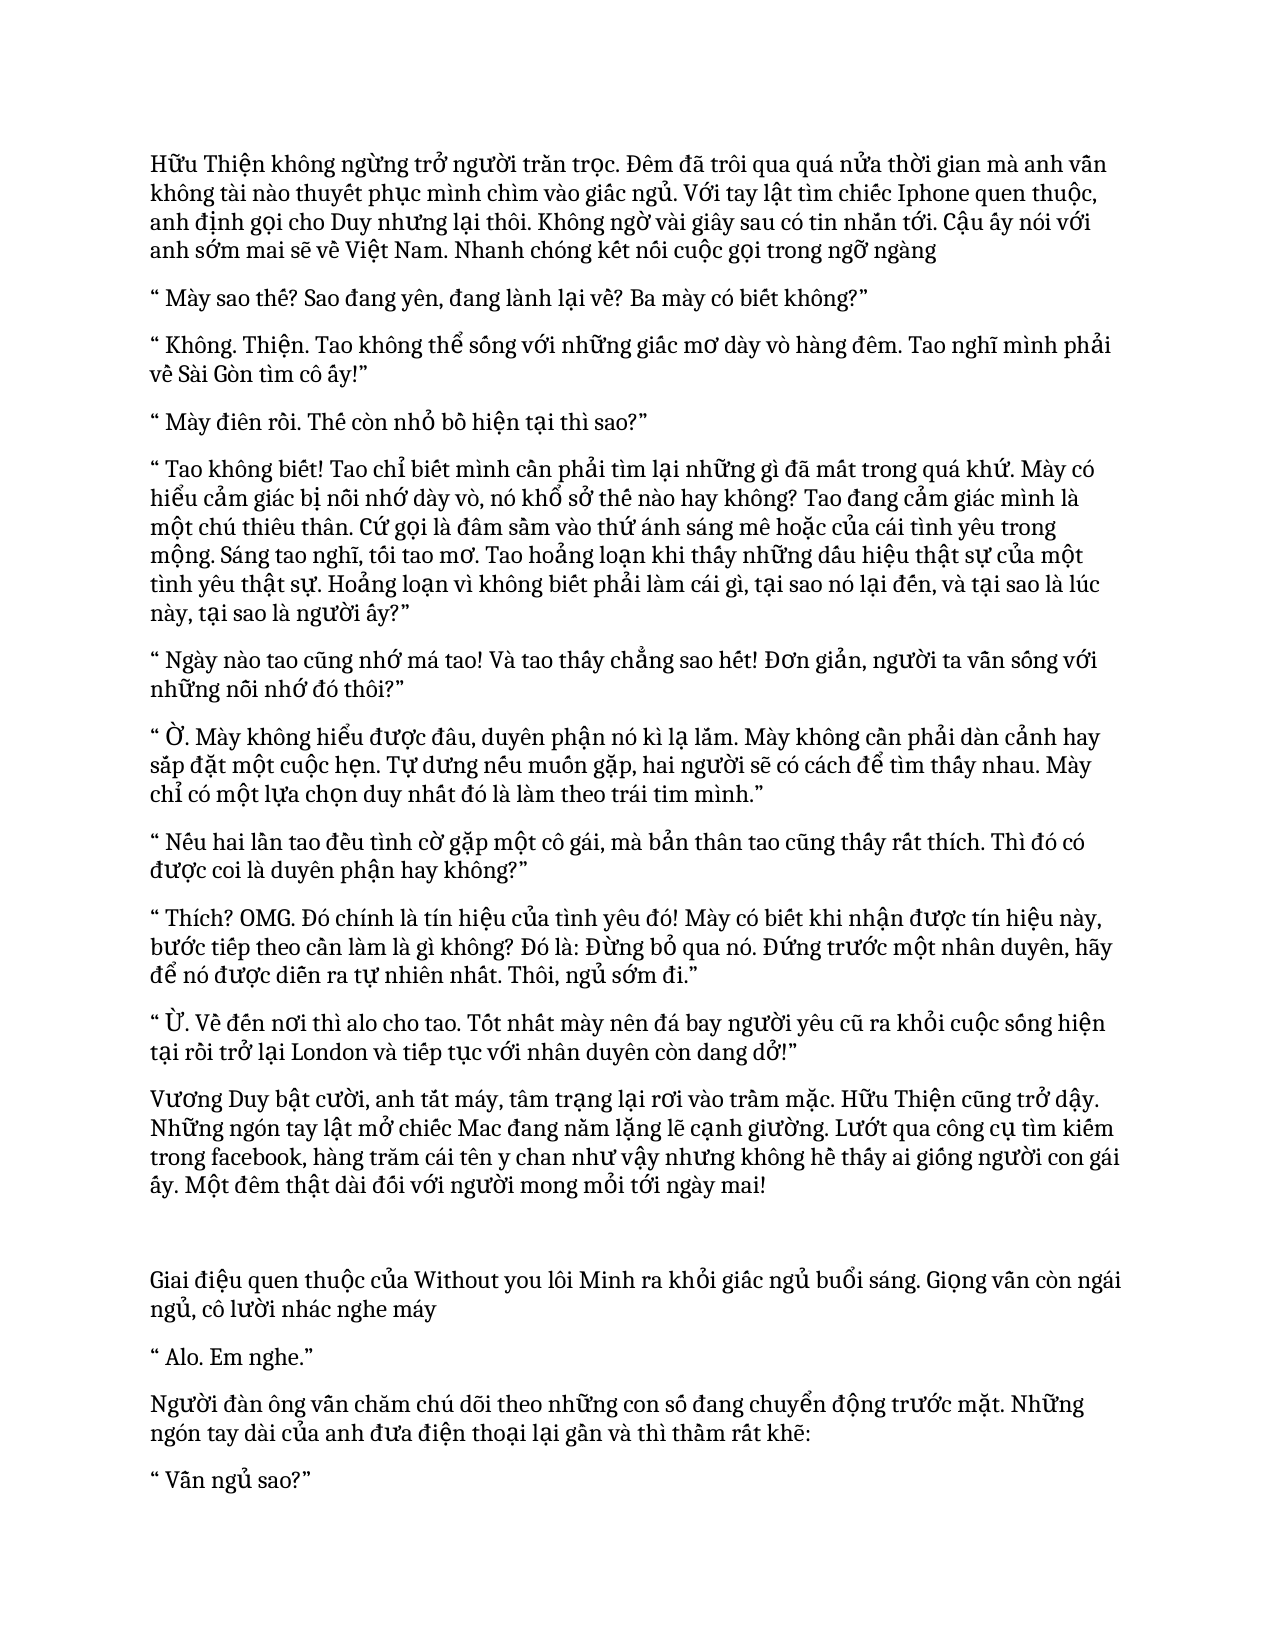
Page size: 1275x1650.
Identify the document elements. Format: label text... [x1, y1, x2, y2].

text “ Mày sao thế? Sao đang yên, đang lành lại về? Ba mày có biết không?” [150, 284, 1125, 312]
text Hữu Thiện không ngừng trở người trằn trọc. Đêm đã trôi qua quá nửa thời gian mà anh vẫn không tài nào thuyết phục mình chìm vào giấc ngủ. Với tay lật tìm chiếc Iphone quen thuộc, anh định gọi cho Duy nhưng lại thôi. Không ngờ vài giây sau có tin nhắn tới. Cậu ấy nói với anh sớm mai sẽ về Việt Nam. Nhanh chóng kết nối cuộc gọi trong ngỡ ngàng [150, 150, 1125, 265]
text “ Ờ. Mày không hiểu được đâu, duyên phận nó kì lạ lắm. Mày không cần phải dàn cảnh hay sắp đặt một cuộc hẹn. Tự dưng nếu muốn gặp, hai người sẽ có cách để tìm thấy nhau. Mày chỉ có một lựa chọn duy nhất đó là làm theo trái tim mình.” [150, 722, 1125, 809]
text Giai điệu quen thuộc của Without you lôi Minh ra khỏi giấc ngủ buổi sáng. Giọng vẫn còn ngái ngủ, cô lười nhác nghe máy [150, 1266, 1125, 1324]
text “ Mày điên rồi. Thế còn nhỏ bồ hiện tại thì sao?” [150, 407, 1125, 436]
text “ Nếu hai lần tao đều tình cờ gặp một cô gái, mà bản thân tao cũng thấy rất thích. Thì đó có được coi là duyên phận hay không?” [150, 827, 1125, 885]
text “ Thích? OMG. Đó chính là tín hiệu của tình yêu đó! Mày có biết khi nhận được tín hiệu này, bước tiếp theo cần làm là gì không? Đó là: Đừng bỏ qua nó. Đứng trước một nhân duyên, hãy để nó được diễn ra tự nhiên nhất. Thôi, ngủ sớm đi.” [150, 904, 1125, 990]
text “ Tao không biết! Tao chỉ biết mình cần phải tìm lại những gì đã mất trong quá khứ. Mày có hiểu cảm giác bị nỗi nhớ dày vò, nó khổ sở thế nào hay không? Tao đang cảm giác mình là một chú thiêu thân. Cứ gọi là đâm sầm vào thứ ánh sáng mê hoặc của cái tình yêu trong mộng. Sáng tao nghĩ, tối tao mơ. Tao hoảng loạn khi thấy những dấu hiệu thật sự của một tình yêu thật sự. Hoảng loạn vì không biết phải làm cái gì, tại sao nó lại đến, và tại sao là lúc này, tại sao là người ấy?” [150, 455, 1125, 627]
text “ Ngày nào tao cũng nhớ má tao! Và tao thấy chẳng sao hết! Đơn giản, người ta vẫn sống với những nỗi nhớ đó thôi?” [150, 646, 1125, 704]
text “ Không. Thiện. Tao không thể sống với những giấc mơ dày vò hàng đêm. Tao nghĩ mình phải về Sài Gòn tìm cô ấy!” [150, 331, 1125, 389]
text “ Ừ. Về đến nơi thì alo cho tao. Tốt nhất mày nên đá bay người yêu cũ ra khỏi cuộc sống hiện tại rồi trở lại London và tiếp tục với nhân duyên còn dang dở!” [150, 1009, 1125, 1066]
text Người đàn ông vẫn chăm chú dõi theo những con số đang chuyển động trước mặt. Những ngón tay dài của anh đưa điện thoại lại gần và thì thầm rất khẽ: [150, 1390, 1125, 1447]
text “ Vẫn ngủ sao?” [150, 1466, 1125, 1495]
text “ Alo. Em nghe.” [150, 1342, 1125, 1371]
text Vương Duy bật cười, anh tắt máy, tâm trạng lại rơi vào trầm mặc. Hữu Thiện cũng trở dậy. Những ngón tay lật mở chiếc Mac đang nằm lặng lẽ cạnh giường. Lướt qua công cụ tìm kiếm trong facebook, hàng trăm cái tên y chan như vậy nhưng không hề thấy ai giống người con gái ấy. Một đêm thật dài đối với người mong mỏi tới ngày mai! [150, 1085, 1125, 1200]
